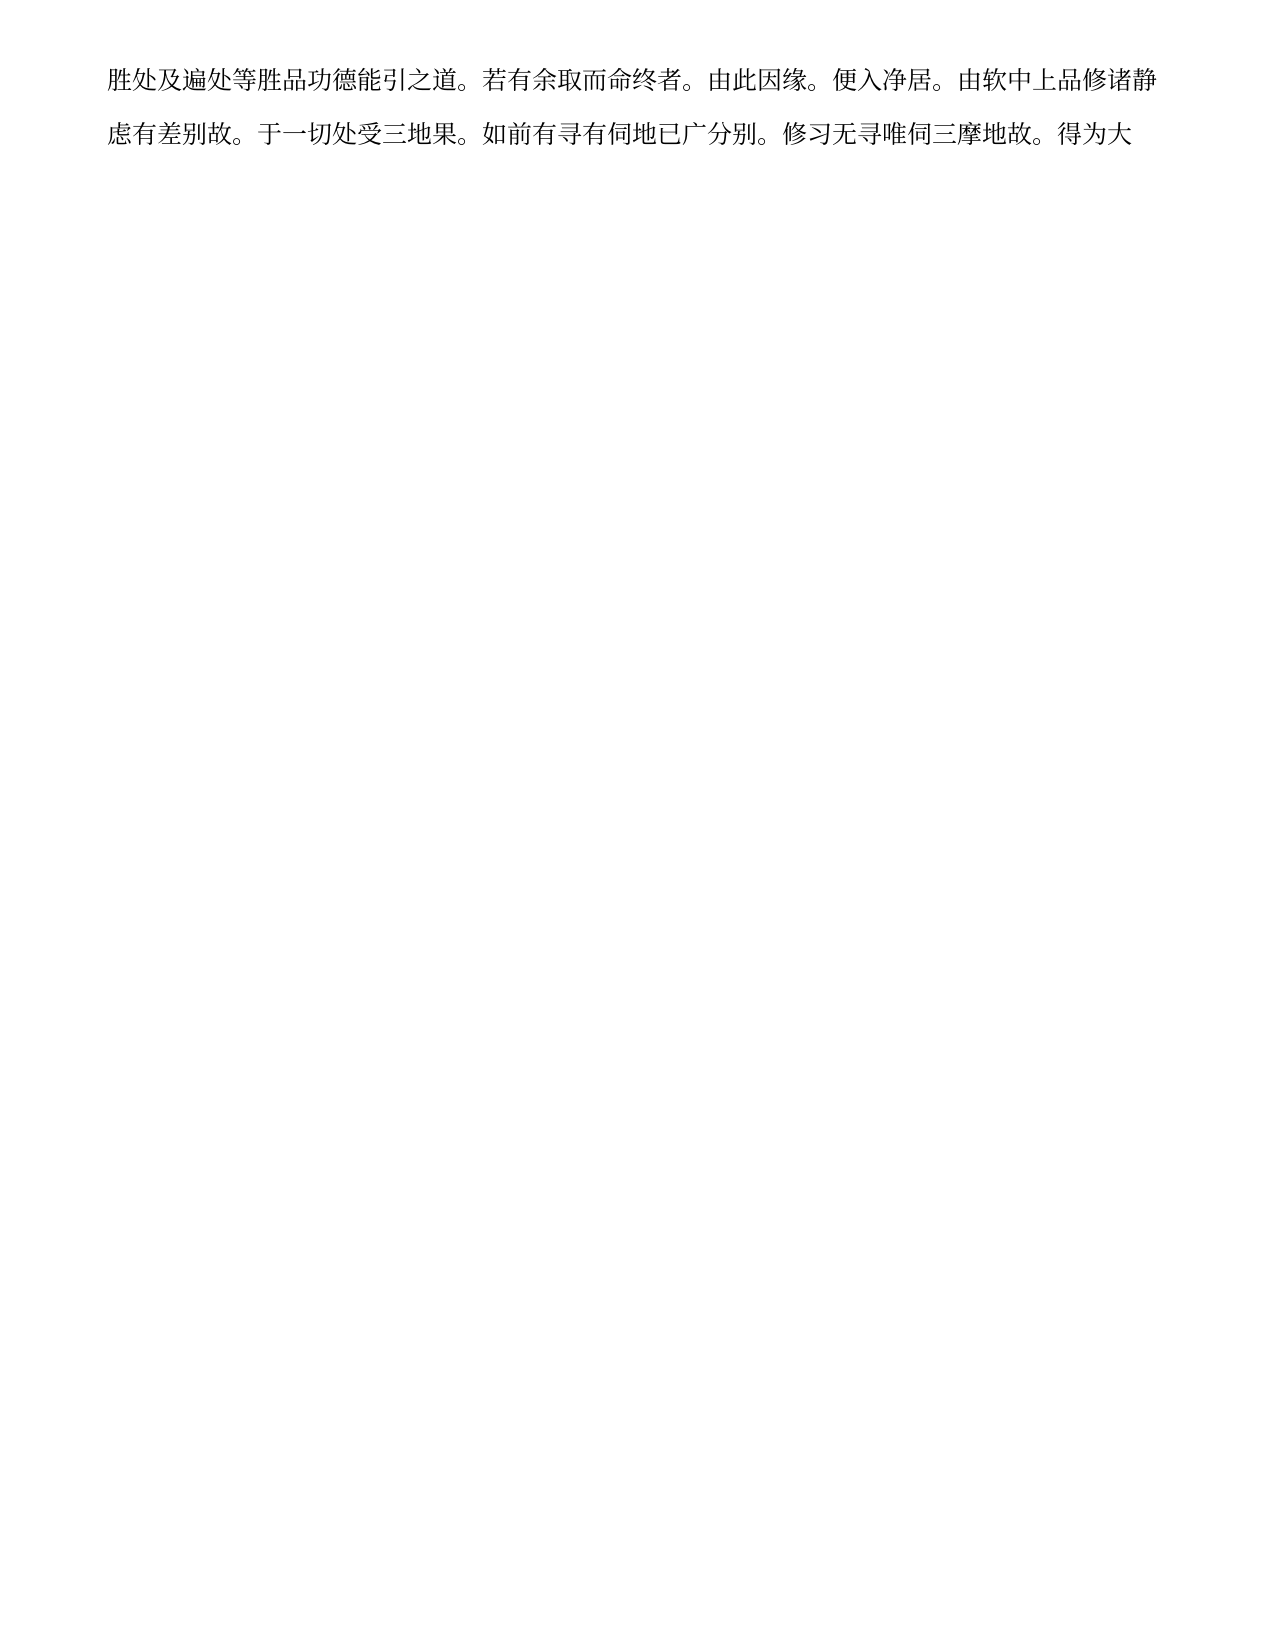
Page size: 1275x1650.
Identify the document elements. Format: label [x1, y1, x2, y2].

text [107, 60, 1159, 151]
